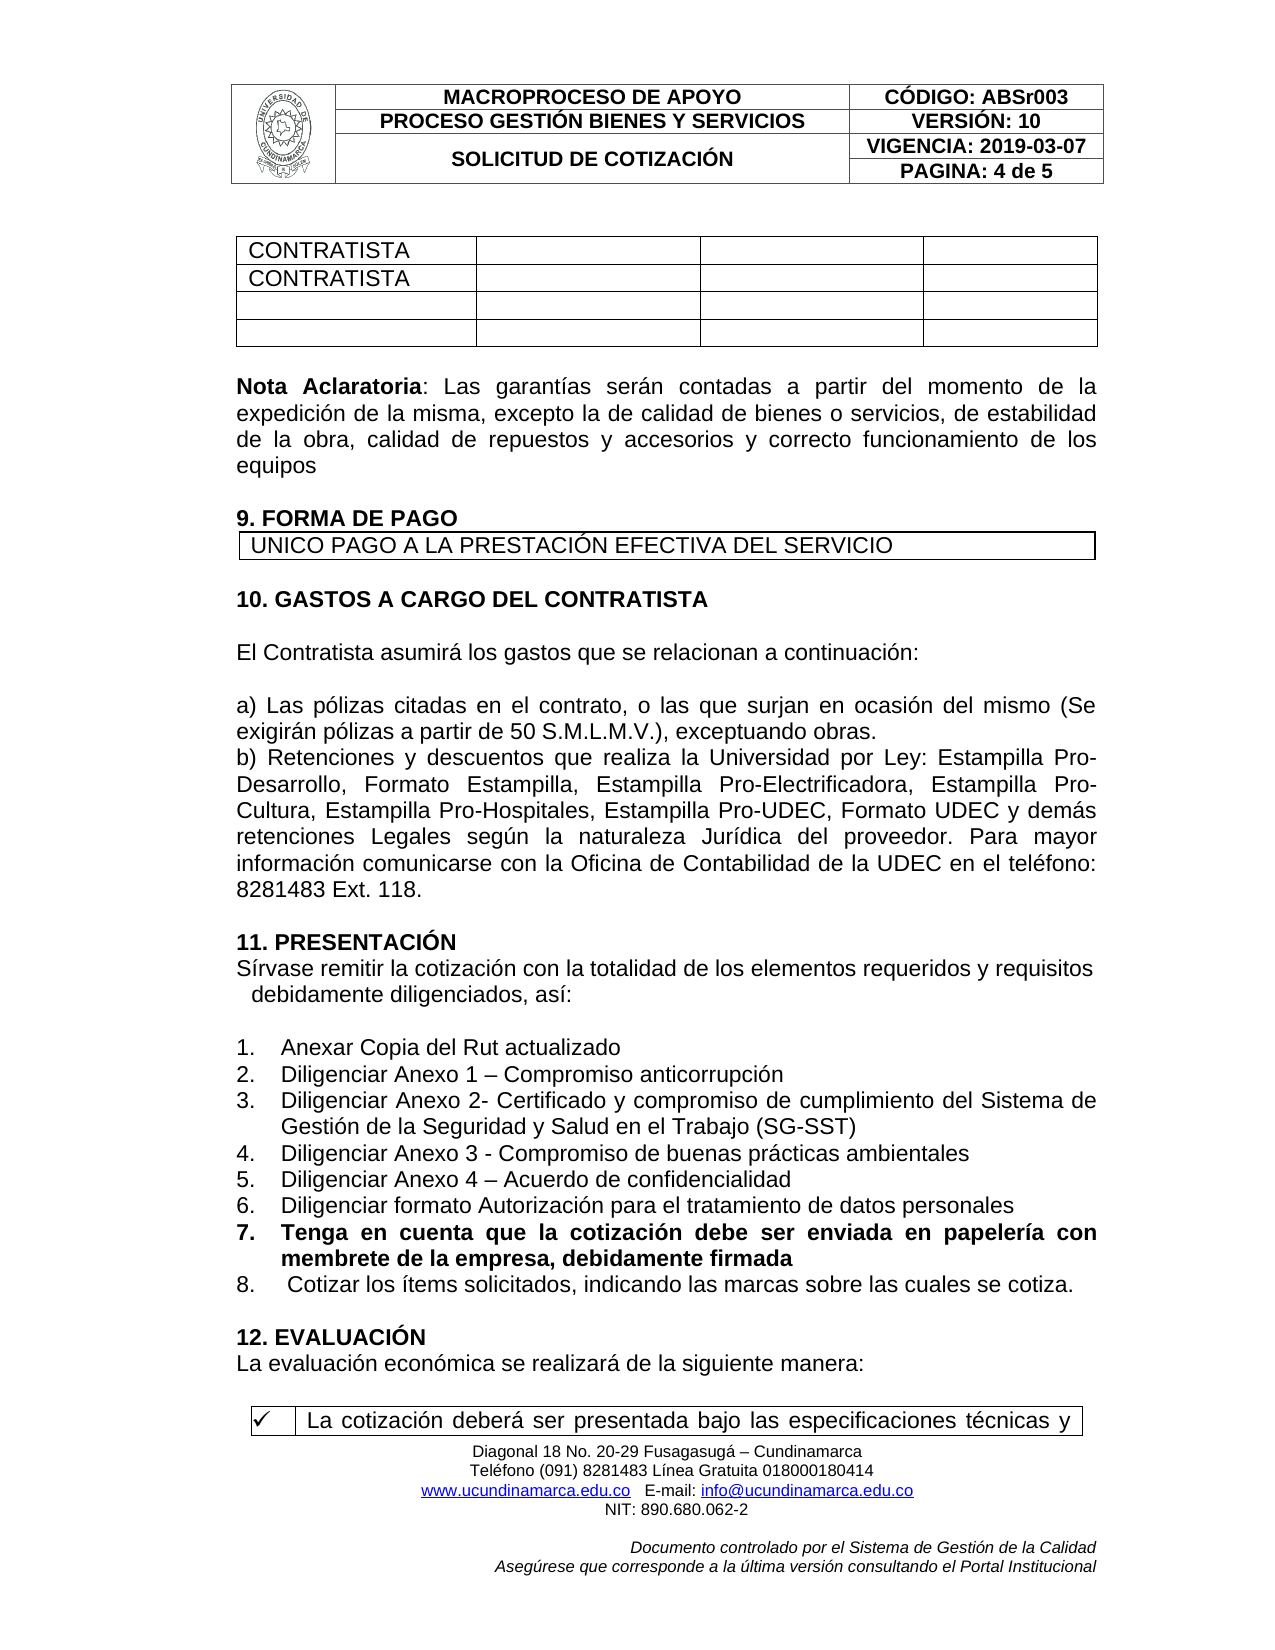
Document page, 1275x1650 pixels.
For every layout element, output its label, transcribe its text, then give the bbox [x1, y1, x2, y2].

list b) Retenciones y descuentos que realiza la Universidad por Ley: Estampilla Pro-Desarrollo, Formato Estampilla, Estampilla Pro-Electrificadora, Estampilla Pro-Cultura, Estampilla Pro-Hospitales, Estampilla Pro-UDEC, Formato UDEC y demás retenciones Legales según la naturaleza Jurídica del proveedor. Para mayor información comunicarse con la Oficina de Contabilidad de la UDEC en el teléfono: 8281483 Ext. 118. [236, 744, 1098, 902]
list El Contratista asumirá los gastos que se relacionan a continuación: [236, 639, 1098, 665]
table_cell [701, 237, 923, 264]
table_cell [237, 320, 476, 346]
list Cotizar los ítems solicitados, indicando las marcas sobre las cuales se cotiza. [236, 1271, 1098, 1298]
table_cell [701, 320, 923, 346]
table_cell [477, 320, 700, 346]
list Diligenciar Anexo 2- Certificado y compromiso de cumplimiento del Sistema de Gestión de la Seguridad y Salud en el Trabajo (SG-SST) [236, 1087, 1098, 1139]
list Tenga en cuenta que la cotización debe ser enviada en papelería con membrete de la empresa, debidamente firmada [236, 1219, 1098, 1271]
list 10. GASTOS A CARGO DEL CONTRATISTA [236, 586, 1098, 612]
list Diligenciar formato Autorización para el tratamiento de datos personales [236, 1192, 1098, 1219]
table_cell [477, 292, 700, 318]
list Diligenciar Anexo 4 – Acuerdo de confidencialidad [236, 1166, 1098, 1192]
list Diligenciar Anexo 1 – Compromiso anticorrupción [236, 1061, 1098, 1087]
table_cell [477, 265, 700, 291]
text Sírvase remitir la cotización con la totalidad de los elementos requeridos y requisitos debidamente diligenciados, así: [236, 955, 1098, 1008]
table_cell [924, 292, 1097, 318]
table_cell [237, 292, 476, 318]
picture [253, 89, 313, 179]
table_cell [924, 320, 1097, 346]
table_header UNICO PAGO A LA PRESTACIÓN EFECTIVA DEL SERVICIO [240, 533, 1094, 559]
table_cell CONTRATISTA [237, 237, 476, 264]
text 9. FORMA DE PAGO [236, 505, 1098, 531]
table_cell [701, 265, 923, 291]
list 11. PRESENTACIÓN [236, 929, 1098, 955]
table_header [252, 1407, 295, 1435]
text 12. EVALUACIÓN [236, 1324, 1098, 1350]
table_cell [477, 237, 700, 264]
list Diligenciar Anexo 3 - Compromiso de buenas prácticas ambientales [236, 1139, 1098, 1166]
table_cell CONTRATISTA [237, 265, 476, 291]
list Anexar Copia del Rut actualizado [236, 1034, 1098, 1061]
text La evaluación económica se realizará de la siguiente manera: [236, 1350, 1098, 1377]
list Nota Aclaratoria: Las garantías serán contadas a partir del momento de la expedición de la misma, excepto la de calidad de bienes o servicios, de estabilidad de la obra, calidad de repuestos y accesorios y correcto funcionamiento de los equipos [236, 373, 1098, 479]
table_cell [924, 237, 1097, 264]
table_cell [701, 292, 923, 318]
table_cell [924, 265, 1097, 291]
list a) Las pólizas citadas en el contrato, o las que surjan en ocasión del mismo (Se exigirán pólizas a partir de 50 S.M.L.M.V.), exceptuando obras. [236, 692, 1098, 744]
